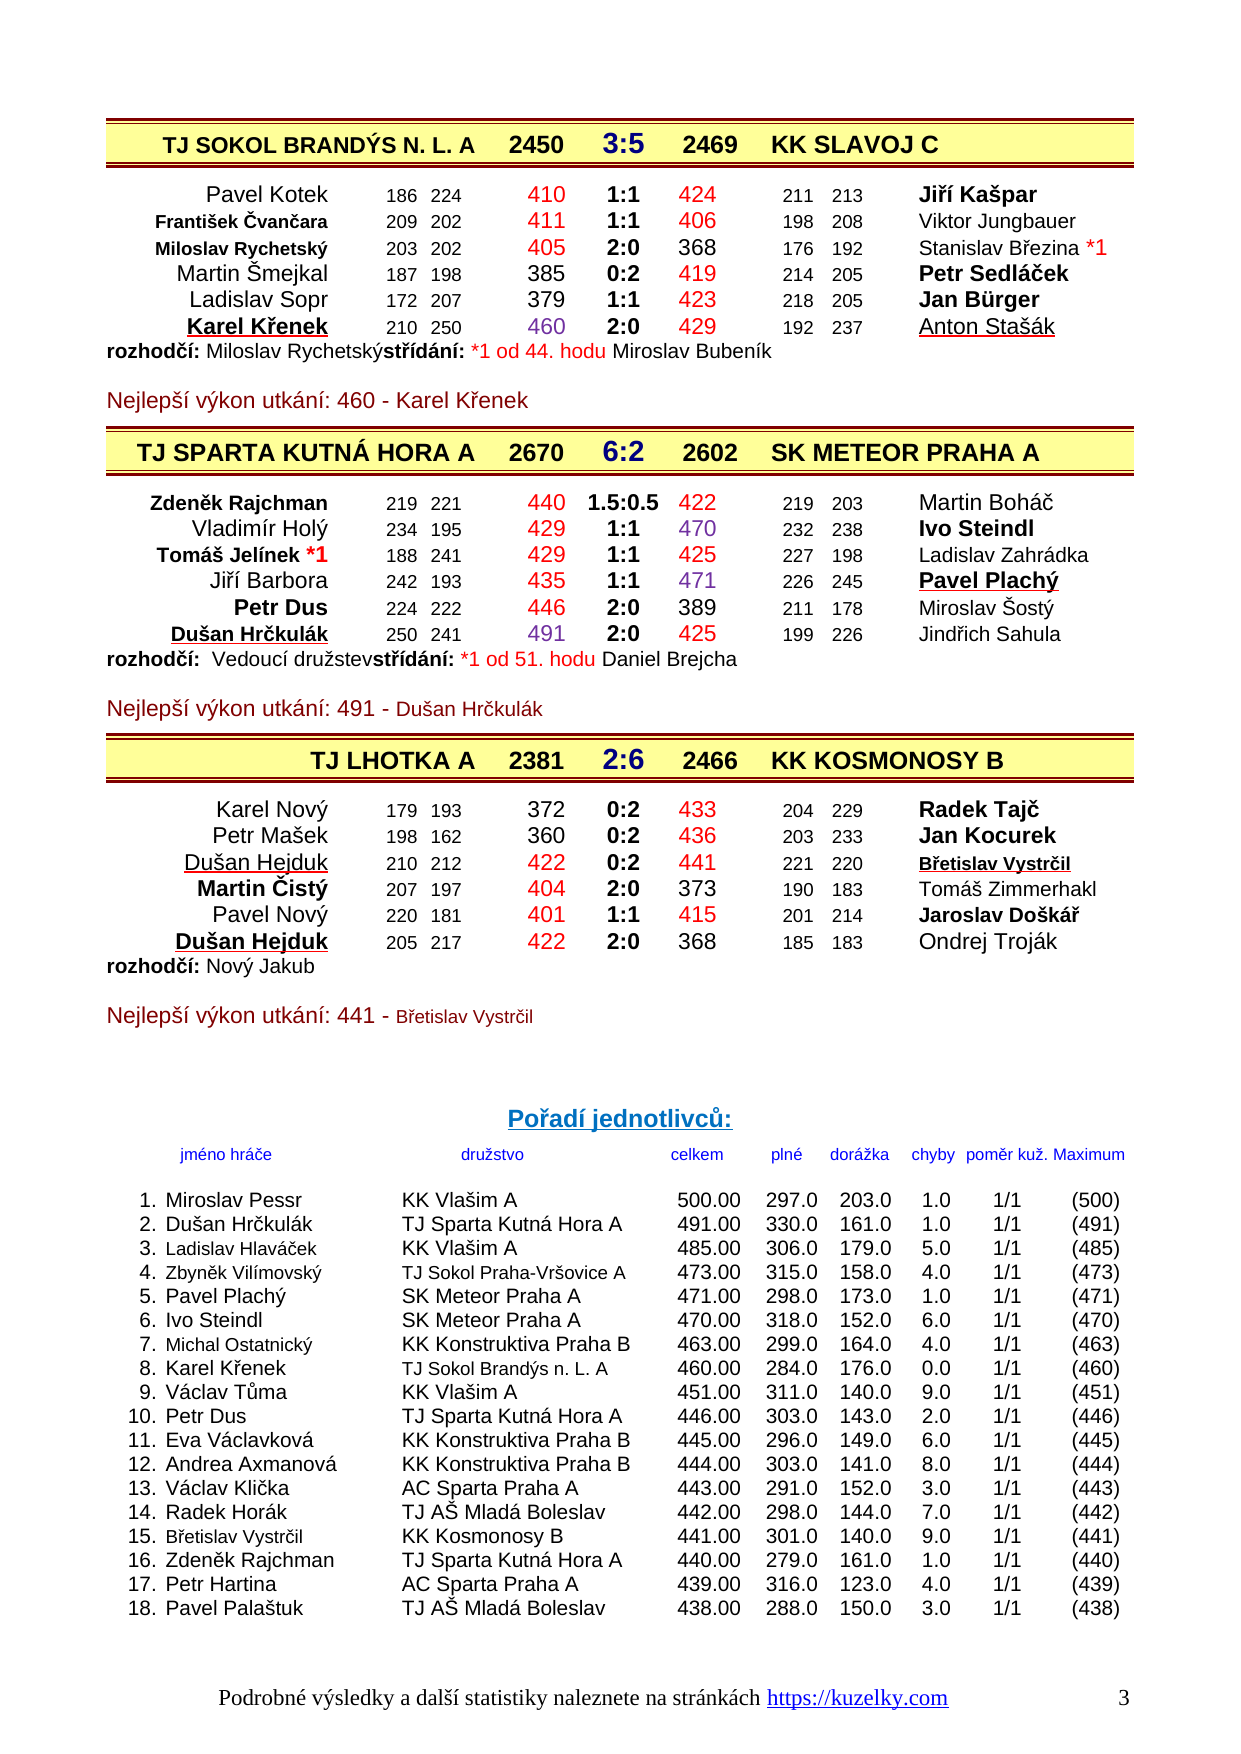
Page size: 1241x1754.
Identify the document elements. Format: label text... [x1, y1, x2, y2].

text 9. Václav Tůma KK Vlašim A 451.00 311.0 140.0 9.0 1/1 (451) [106, 1380, 1134, 1404]
text Karel Nový 179 193 372 0:2 433 204 229 Radek Tajč [106, 796, 1134, 822]
text rozhodčí: Nový Jakub [106, 954, 1134, 978]
text Zdeněk Rajchman 219 221 440 1.5:0.5 422 219 203 Martin Boháč [106, 488, 1134, 515]
text 15. Břetislav Vystrčil KK Kosmonosy B 441.00 301.0 140.0 9.0 1/1 (441) [106, 1523, 1134, 1547]
text Pořadí jednotlivců: [94, 1104, 1145, 1132]
text rozhodčí: Miloslav Rychetskýstřídání: *1 od 44. hodu Miroslav Bubeník [106, 339, 1134, 363]
text Petr Mašek 198 162 360 0:2 436 203 233 Jan Kocurek [106, 822, 1134, 849]
text Dušan Hrčkulák 250 241 491 2:0 425 199 226 Jindřich Sahula [106, 620, 1134, 647]
text Jiří Barbora 242 193 435 1:1 471 226 245 Pavel Plachý [106, 567, 1134, 594]
text 18. Pavel Palaštuk TJ AŠ Mladá Boleslav 438.00 288.0 150.0 3.0 1/1 (438) [106, 1595, 1134, 1619]
text Pavel Nový 220 181 401 1:1 415 201 214 Jaroslav Doškář [106, 901, 1134, 928]
text 14. Radek Horák TJ AŠ Mladá Boleslav 442.00 298.0 144.0 7.0 1/1 (442) [106, 1499, 1134, 1523]
text 8. Karel Křenek TJ Sokol Brandýs n. L. A 460.00 284.0 176.0 0.0 1/1 (460) [106, 1356, 1134, 1380]
text 12. Andrea Axmanová KK Konstruktiva Praha B 444.00 303.0 141.0 8.0 1/1 (444) [106, 1452, 1134, 1476]
text Dušan Hejduk 205 217 422 2:0 368 185 183 Ondrej Troják [106, 928, 1134, 954]
text 11. Eva Václavková KK Konstruktiva Praha B 445.00 296.0 149.0 6.0 1/1 (445) [106, 1428, 1134, 1452]
text Nejlepší výkon utkání: 441 - Břetislav Vystrčil [106, 1002, 1134, 1028]
text Martin Šmejkal 187 198 385 0:2 419 214 205 Petr Sedláček [106, 260, 1134, 286]
text 1. Miroslav Pessr KK Vlašim A 500.00 297.0 203.0 1.0 1/1 (500) [106, 1188, 1134, 1212]
text 7. Michal Ostatnický KK Konstruktiva Praha B 463.00 299.0 164.0 4.0 1/1 (463) [106, 1332, 1134, 1356]
text jméno hráče družstvo celkem plné dorážka chyby poměr kuž. Maximum [106, 1145, 1134, 1164]
text TJ Sokol Brandýs n. L. A 2450 3:5 2469 KK Slavoj C [106, 124, 1134, 162]
text 2. Dušan Hrčkulák TJ Sparta Kutná Hora A 491.00 330.0 161.0 1.0 1/1 (491) [106, 1212, 1134, 1236]
text Petr Dus 224 222 446 2:0 389 211 178 Miroslav Šostý [106, 594, 1134, 620]
text 6. Ivo Steindl SK Meteor Praha A 470.00 318.0 152.0 6.0 1/1 (470) [106, 1308, 1134, 1332]
text TJ Lhotka A 2381 2:6 2466 KK Kosmonosy B [106, 740, 1134, 777]
text Pavel Kotek 186 224 410 1:1 424 211 213 Jiří Kašpar [106, 181, 1134, 207]
text Martin Čistý 207 197 404 2:0 373 190 183 Tomáš Zimmerhakl [106, 875, 1134, 901]
text Nejlepší výkon utkání: 491 - Dušan Hrčkulák [106, 694, 1134, 721]
text Nejlepší výkon utkání: 460 - Karel Křenek [106, 387, 1134, 413]
text 10. Petr Dus TJ Sparta Kutná Hora A 446.00 303.0 143.0 2.0 1/1 (446) [106, 1404, 1134, 1428]
text Tomáš Jelínek *1 188 241 429 1:1 425 227 198 Ladislav Zahrádka [106, 541, 1134, 567]
text Karel Křenek 210 250 460 2:0 429 192 237 Anton Stašák [106, 313, 1134, 339]
text 17. Petr Hartina AC Sparta Praha A 439.00 316.0 123.0 4.0 1/1 (439) [106, 1571, 1134, 1595]
text František Čvančara 209 202 411 1:1 406 198 208 Viktor Jungbauer [106, 207, 1134, 233]
text Vladimír Holý 234 195 429 1:1 470 232 238 Ivo Steindl [106, 515, 1134, 541]
text 4. Zbyněk Vilímovský TJ Sokol Praha-Vršovice A 473.00 315.0 158.0 4.0 1/1 (473) [106, 1260, 1134, 1284]
text 16. Zdeněk Rajchman TJ Sparta Kutná Hora A 440.00 279.0 161.0 1.0 1/1 (440) [106, 1547, 1134, 1571]
text Ladislav Sopr 172 207 379 1:1 423 218 205 Jan Bürger [106, 286, 1134, 313]
text Miloslav Rychetský 203 202 405 2:0 368 176 192 Stanislav Březina *1 [106, 233, 1134, 260]
text TJ Sparta Kutná Hora A 2670 6:2 2602 SK Meteor Praha A [106, 432, 1134, 470]
text 5. Pavel Plachý SK Meteor Praha A 471.00 298.0 173.0 1.0 1/1 (471) [106, 1284, 1134, 1308]
text 13. Václav Klička AC Sparta Praha A 443.00 291.0 152.0 3.0 1/1 (443) [106, 1476, 1134, 1499]
text Dušan Hejduk 210 212 422 0:2 441 221 220 Břetislav Vystrčil [106, 849, 1134, 875]
text rozhodčí: Vedoucí družstevstřídání: *1 od 51. hodu Daniel Brejcha [106, 647, 1134, 671]
text 3. Ladislav Hlaváček KK Vlašim A 485.00 306.0 179.0 5.0 1/1 (485) [106, 1236, 1134, 1260]
